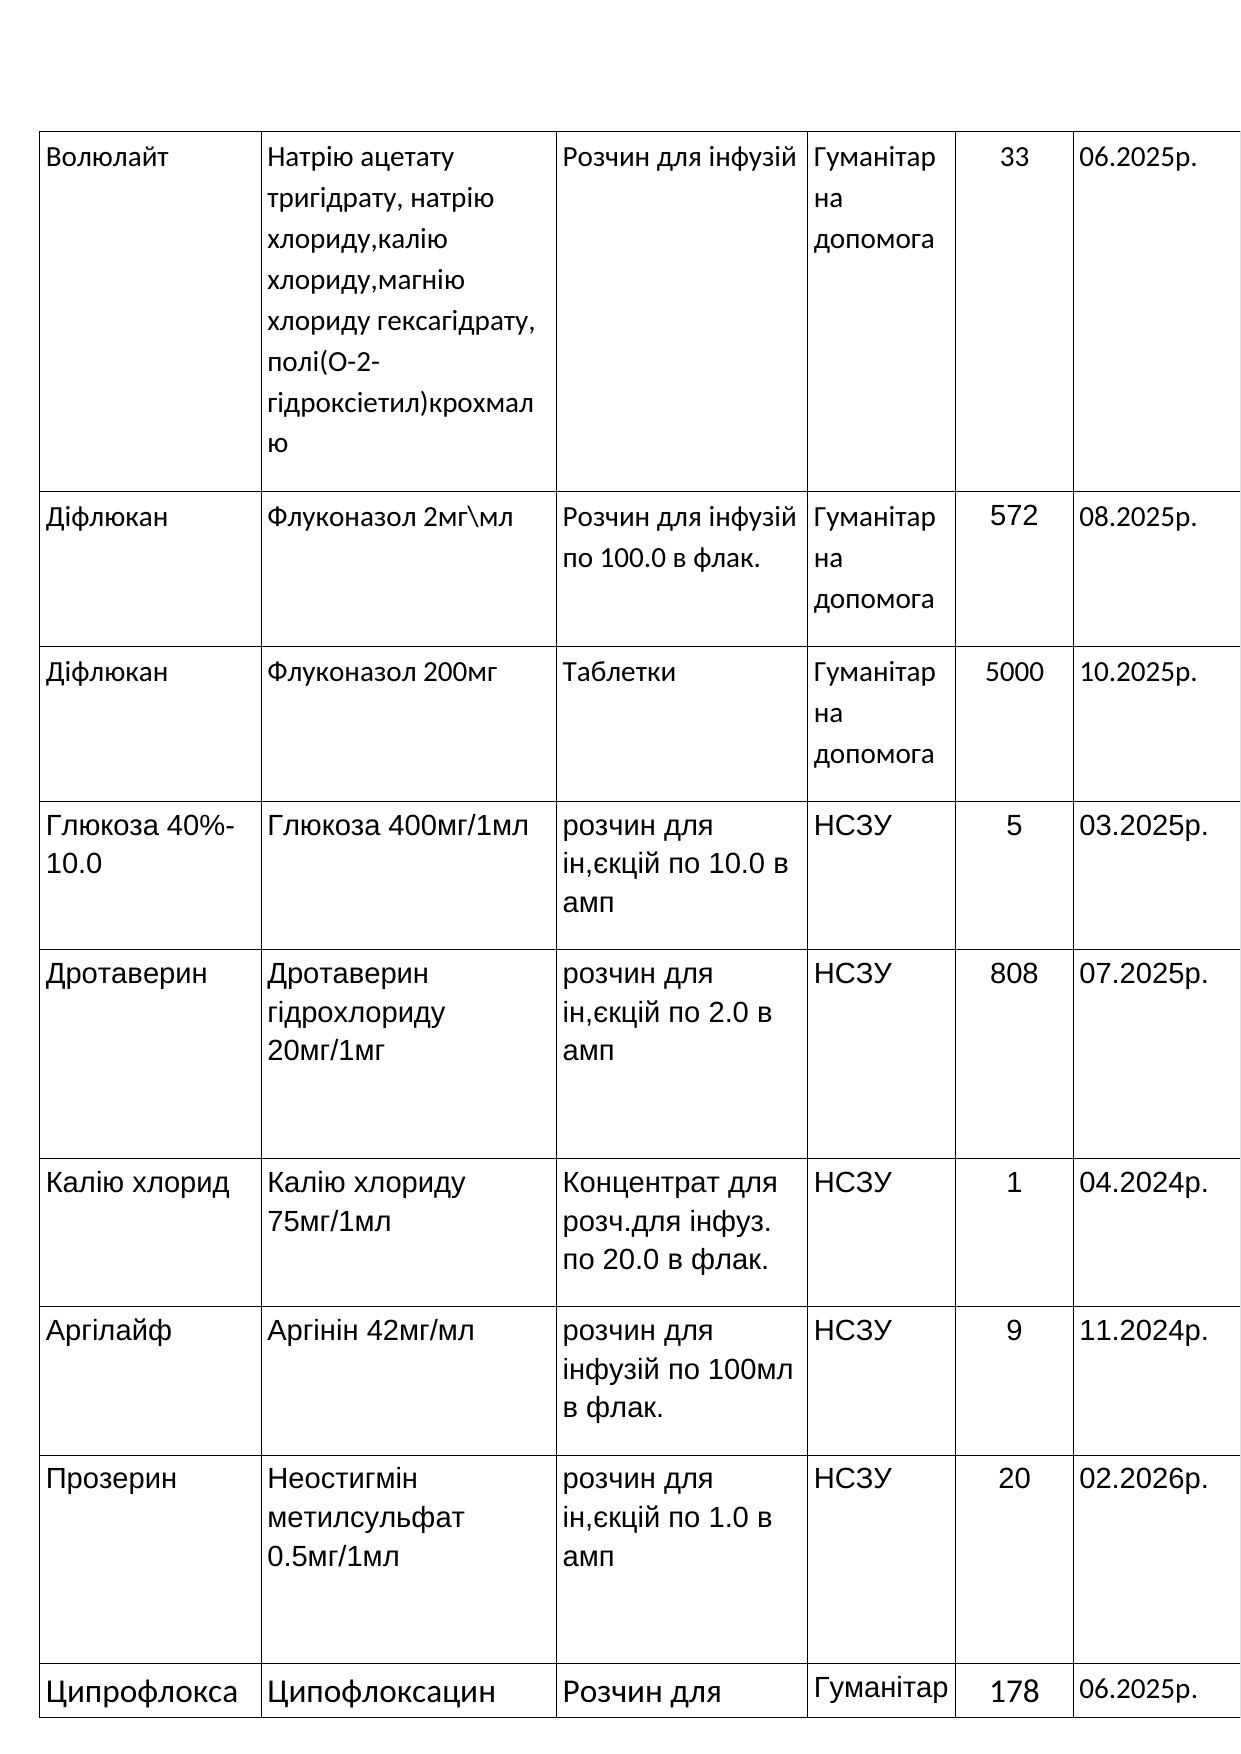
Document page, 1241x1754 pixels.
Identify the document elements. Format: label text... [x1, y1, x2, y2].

table_cell 11.2024р. [1074, 1307, 1240, 1454]
table_cell 10.2025р. [1074, 647, 1240, 801]
table_cell Глюкоза 40%-10.0 [40, 802, 261, 949]
table_cell Аргінін 42мг/мл [262, 1307, 556, 1454]
table_cell 5 [956, 802, 1073, 949]
table_cell НСЗУ [808, 802, 955, 949]
table_cell НСЗУ [808, 1159, 955, 1306]
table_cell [262, 1664, 556, 1717]
table_cell НСЗУ [808, 1456, 955, 1663]
table_cell Аргілайф [40, 1307, 261, 1454]
table_cell 06.2025р. [1074, 132, 1240, 491]
table_cell 03.2025р. [1074, 802, 1240, 949]
table_cell розчин для ін,єкцій по 2.0 в амп [557, 950, 807, 1158]
table_cell Діфлюкан [40, 647, 261, 801]
table_cell Гуманітарна допомога [808, 647, 955, 801]
table_cell 33 [956, 132, 1073, 491]
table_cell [808, 1664, 955, 1717]
table_cell 08.2025р. [1074, 492, 1240, 646]
table_cell НСЗУ [808, 950, 955, 1158]
table_cell Таблетки [557, 647, 807, 801]
table_cell Розчин для інфузій [557, 132, 807, 491]
table_cell Діфлюкан [40, 492, 261, 646]
table_cell 20 [956, 1456, 1073, 1663]
table_cell НСЗУ [808, 1307, 955, 1454]
table_cell 04.2024р. [1074, 1159, 1240, 1306]
table_cell розчин для інфузій по 100мл в флак. [557, 1307, 807, 1454]
table_cell Флуконазол 2мг\мл [262, 492, 556, 646]
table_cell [557, 1664, 807, 1717]
table_cell розчин для ін,єкцій по 1.0 в амп [557, 1456, 807, 1663]
table_cell Калію хлориду 75мг/1мл [262, 1159, 556, 1306]
table_cell Розчин для інфузій по 100.0 в флак. [557, 492, 807, 646]
table_cell Ципрофлоксацин [40, 1664, 261, 1717]
table_cell 808 [956, 950, 1073, 1158]
table_cell розчин для ін,єкцій по 10.0 в амп [557, 802, 807, 949]
table_cell 07.2025р. [1074, 950, 1240, 1158]
table_cell Флуконазол 200мг [262, 647, 556, 801]
table_cell Прозерин [40, 1456, 261, 1663]
table_cell 9 [956, 1307, 1073, 1454]
table_cell Дротаверин [40, 950, 261, 1158]
table_cell Концентрат для розч.для інфуз. по 20.0 в флак. [557, 1159, 807, 1306]
table_cell 178 [956, 1664, 1073, 1717]
table_cell 02.2026р. [1074, 1456, 1240, 1663]
table_cell Гуманітарна допомога [808, 492, 955, 646]
table_cell Глюкоза 400мг/1мл [262, 802, 556, 949]
table_cell Натрію ацетату тригідрату, натрію хлориду,калію хлориду,магнію хлориду гексагідрату, полі(О-2-гідроксіетил)крохмалю [262, 132, 556, 491]
table_cell Волюлайт [40, 132, 261, 491]
table_cell 572 [956, 492, 1073, 646]
table_cell Дротаверин гідрохлориду 20мг/1мг [262, 950, 556, 1158]
table_cell 1 [956, 1159, 1073, 1306]
table_cell 5000 [956, 647, 1073, 801]
table_cell Неостигмін метилсульфат 0.5мг/1мл [262, 1456, 556, 1663]
table_cell 06.2025р. [1074, 1664, 1240, 1717]
table_cell Калію хлорид [40, 1159, 261, 1306]
table_cell Гуманітарна допомога [808, 132, 955, 491]
